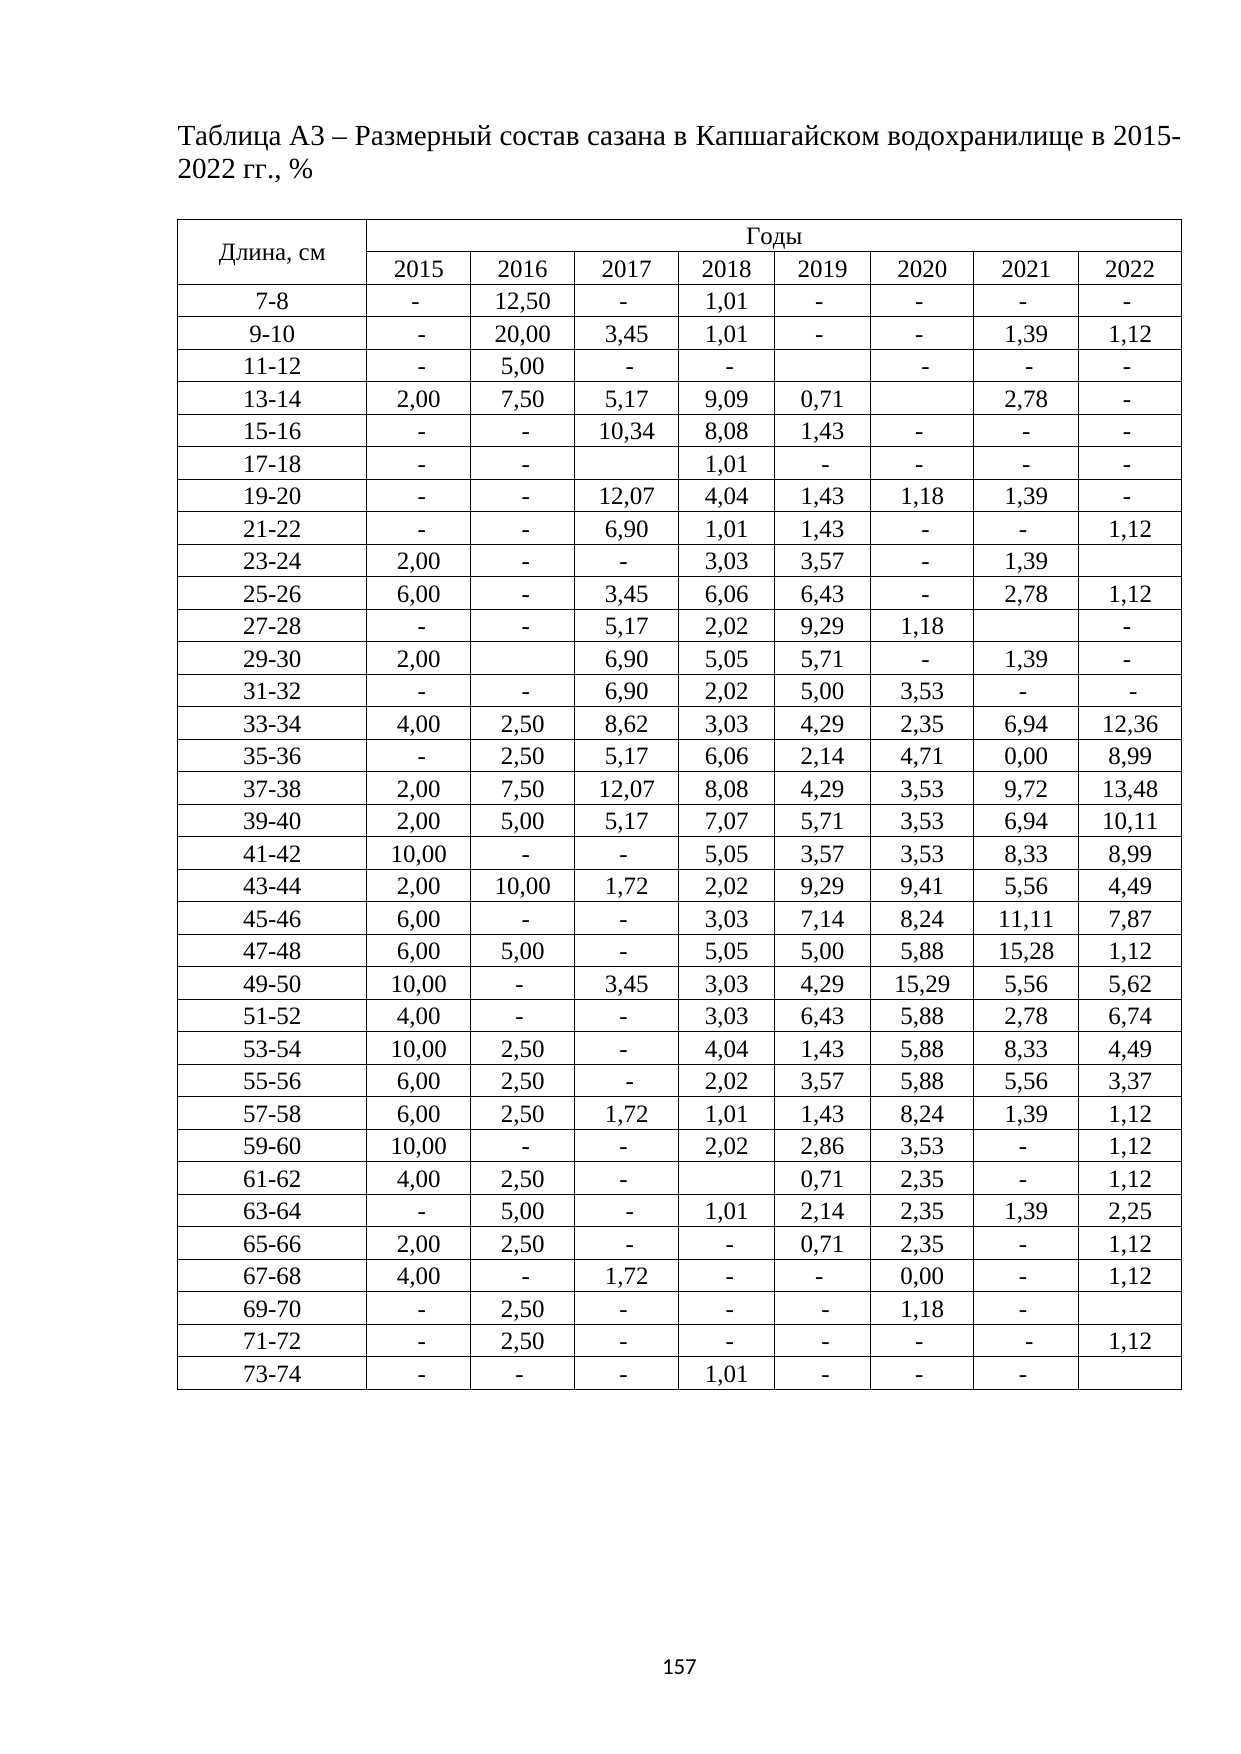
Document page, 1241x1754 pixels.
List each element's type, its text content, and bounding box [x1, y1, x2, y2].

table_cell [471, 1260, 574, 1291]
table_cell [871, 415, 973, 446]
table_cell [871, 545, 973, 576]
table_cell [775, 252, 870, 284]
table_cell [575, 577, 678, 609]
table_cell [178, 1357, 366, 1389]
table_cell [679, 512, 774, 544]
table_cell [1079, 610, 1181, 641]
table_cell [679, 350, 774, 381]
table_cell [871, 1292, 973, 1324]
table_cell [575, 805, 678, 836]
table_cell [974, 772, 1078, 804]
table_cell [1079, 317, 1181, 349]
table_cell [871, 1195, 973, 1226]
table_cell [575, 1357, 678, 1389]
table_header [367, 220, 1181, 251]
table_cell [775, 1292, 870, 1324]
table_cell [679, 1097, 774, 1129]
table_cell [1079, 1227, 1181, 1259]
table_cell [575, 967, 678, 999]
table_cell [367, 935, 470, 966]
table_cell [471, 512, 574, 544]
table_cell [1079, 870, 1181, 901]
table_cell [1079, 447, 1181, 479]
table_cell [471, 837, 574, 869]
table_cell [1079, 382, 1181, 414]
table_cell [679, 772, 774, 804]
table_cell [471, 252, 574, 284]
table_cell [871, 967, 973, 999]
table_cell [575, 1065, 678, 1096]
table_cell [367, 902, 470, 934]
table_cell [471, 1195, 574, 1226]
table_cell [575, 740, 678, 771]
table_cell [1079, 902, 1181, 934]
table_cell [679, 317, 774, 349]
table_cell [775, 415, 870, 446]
text Таблица А3 – Размерный состав сазана в Капшагайском водохранилище в 2015-2022 гг., % [177, 118, 1181, 185]
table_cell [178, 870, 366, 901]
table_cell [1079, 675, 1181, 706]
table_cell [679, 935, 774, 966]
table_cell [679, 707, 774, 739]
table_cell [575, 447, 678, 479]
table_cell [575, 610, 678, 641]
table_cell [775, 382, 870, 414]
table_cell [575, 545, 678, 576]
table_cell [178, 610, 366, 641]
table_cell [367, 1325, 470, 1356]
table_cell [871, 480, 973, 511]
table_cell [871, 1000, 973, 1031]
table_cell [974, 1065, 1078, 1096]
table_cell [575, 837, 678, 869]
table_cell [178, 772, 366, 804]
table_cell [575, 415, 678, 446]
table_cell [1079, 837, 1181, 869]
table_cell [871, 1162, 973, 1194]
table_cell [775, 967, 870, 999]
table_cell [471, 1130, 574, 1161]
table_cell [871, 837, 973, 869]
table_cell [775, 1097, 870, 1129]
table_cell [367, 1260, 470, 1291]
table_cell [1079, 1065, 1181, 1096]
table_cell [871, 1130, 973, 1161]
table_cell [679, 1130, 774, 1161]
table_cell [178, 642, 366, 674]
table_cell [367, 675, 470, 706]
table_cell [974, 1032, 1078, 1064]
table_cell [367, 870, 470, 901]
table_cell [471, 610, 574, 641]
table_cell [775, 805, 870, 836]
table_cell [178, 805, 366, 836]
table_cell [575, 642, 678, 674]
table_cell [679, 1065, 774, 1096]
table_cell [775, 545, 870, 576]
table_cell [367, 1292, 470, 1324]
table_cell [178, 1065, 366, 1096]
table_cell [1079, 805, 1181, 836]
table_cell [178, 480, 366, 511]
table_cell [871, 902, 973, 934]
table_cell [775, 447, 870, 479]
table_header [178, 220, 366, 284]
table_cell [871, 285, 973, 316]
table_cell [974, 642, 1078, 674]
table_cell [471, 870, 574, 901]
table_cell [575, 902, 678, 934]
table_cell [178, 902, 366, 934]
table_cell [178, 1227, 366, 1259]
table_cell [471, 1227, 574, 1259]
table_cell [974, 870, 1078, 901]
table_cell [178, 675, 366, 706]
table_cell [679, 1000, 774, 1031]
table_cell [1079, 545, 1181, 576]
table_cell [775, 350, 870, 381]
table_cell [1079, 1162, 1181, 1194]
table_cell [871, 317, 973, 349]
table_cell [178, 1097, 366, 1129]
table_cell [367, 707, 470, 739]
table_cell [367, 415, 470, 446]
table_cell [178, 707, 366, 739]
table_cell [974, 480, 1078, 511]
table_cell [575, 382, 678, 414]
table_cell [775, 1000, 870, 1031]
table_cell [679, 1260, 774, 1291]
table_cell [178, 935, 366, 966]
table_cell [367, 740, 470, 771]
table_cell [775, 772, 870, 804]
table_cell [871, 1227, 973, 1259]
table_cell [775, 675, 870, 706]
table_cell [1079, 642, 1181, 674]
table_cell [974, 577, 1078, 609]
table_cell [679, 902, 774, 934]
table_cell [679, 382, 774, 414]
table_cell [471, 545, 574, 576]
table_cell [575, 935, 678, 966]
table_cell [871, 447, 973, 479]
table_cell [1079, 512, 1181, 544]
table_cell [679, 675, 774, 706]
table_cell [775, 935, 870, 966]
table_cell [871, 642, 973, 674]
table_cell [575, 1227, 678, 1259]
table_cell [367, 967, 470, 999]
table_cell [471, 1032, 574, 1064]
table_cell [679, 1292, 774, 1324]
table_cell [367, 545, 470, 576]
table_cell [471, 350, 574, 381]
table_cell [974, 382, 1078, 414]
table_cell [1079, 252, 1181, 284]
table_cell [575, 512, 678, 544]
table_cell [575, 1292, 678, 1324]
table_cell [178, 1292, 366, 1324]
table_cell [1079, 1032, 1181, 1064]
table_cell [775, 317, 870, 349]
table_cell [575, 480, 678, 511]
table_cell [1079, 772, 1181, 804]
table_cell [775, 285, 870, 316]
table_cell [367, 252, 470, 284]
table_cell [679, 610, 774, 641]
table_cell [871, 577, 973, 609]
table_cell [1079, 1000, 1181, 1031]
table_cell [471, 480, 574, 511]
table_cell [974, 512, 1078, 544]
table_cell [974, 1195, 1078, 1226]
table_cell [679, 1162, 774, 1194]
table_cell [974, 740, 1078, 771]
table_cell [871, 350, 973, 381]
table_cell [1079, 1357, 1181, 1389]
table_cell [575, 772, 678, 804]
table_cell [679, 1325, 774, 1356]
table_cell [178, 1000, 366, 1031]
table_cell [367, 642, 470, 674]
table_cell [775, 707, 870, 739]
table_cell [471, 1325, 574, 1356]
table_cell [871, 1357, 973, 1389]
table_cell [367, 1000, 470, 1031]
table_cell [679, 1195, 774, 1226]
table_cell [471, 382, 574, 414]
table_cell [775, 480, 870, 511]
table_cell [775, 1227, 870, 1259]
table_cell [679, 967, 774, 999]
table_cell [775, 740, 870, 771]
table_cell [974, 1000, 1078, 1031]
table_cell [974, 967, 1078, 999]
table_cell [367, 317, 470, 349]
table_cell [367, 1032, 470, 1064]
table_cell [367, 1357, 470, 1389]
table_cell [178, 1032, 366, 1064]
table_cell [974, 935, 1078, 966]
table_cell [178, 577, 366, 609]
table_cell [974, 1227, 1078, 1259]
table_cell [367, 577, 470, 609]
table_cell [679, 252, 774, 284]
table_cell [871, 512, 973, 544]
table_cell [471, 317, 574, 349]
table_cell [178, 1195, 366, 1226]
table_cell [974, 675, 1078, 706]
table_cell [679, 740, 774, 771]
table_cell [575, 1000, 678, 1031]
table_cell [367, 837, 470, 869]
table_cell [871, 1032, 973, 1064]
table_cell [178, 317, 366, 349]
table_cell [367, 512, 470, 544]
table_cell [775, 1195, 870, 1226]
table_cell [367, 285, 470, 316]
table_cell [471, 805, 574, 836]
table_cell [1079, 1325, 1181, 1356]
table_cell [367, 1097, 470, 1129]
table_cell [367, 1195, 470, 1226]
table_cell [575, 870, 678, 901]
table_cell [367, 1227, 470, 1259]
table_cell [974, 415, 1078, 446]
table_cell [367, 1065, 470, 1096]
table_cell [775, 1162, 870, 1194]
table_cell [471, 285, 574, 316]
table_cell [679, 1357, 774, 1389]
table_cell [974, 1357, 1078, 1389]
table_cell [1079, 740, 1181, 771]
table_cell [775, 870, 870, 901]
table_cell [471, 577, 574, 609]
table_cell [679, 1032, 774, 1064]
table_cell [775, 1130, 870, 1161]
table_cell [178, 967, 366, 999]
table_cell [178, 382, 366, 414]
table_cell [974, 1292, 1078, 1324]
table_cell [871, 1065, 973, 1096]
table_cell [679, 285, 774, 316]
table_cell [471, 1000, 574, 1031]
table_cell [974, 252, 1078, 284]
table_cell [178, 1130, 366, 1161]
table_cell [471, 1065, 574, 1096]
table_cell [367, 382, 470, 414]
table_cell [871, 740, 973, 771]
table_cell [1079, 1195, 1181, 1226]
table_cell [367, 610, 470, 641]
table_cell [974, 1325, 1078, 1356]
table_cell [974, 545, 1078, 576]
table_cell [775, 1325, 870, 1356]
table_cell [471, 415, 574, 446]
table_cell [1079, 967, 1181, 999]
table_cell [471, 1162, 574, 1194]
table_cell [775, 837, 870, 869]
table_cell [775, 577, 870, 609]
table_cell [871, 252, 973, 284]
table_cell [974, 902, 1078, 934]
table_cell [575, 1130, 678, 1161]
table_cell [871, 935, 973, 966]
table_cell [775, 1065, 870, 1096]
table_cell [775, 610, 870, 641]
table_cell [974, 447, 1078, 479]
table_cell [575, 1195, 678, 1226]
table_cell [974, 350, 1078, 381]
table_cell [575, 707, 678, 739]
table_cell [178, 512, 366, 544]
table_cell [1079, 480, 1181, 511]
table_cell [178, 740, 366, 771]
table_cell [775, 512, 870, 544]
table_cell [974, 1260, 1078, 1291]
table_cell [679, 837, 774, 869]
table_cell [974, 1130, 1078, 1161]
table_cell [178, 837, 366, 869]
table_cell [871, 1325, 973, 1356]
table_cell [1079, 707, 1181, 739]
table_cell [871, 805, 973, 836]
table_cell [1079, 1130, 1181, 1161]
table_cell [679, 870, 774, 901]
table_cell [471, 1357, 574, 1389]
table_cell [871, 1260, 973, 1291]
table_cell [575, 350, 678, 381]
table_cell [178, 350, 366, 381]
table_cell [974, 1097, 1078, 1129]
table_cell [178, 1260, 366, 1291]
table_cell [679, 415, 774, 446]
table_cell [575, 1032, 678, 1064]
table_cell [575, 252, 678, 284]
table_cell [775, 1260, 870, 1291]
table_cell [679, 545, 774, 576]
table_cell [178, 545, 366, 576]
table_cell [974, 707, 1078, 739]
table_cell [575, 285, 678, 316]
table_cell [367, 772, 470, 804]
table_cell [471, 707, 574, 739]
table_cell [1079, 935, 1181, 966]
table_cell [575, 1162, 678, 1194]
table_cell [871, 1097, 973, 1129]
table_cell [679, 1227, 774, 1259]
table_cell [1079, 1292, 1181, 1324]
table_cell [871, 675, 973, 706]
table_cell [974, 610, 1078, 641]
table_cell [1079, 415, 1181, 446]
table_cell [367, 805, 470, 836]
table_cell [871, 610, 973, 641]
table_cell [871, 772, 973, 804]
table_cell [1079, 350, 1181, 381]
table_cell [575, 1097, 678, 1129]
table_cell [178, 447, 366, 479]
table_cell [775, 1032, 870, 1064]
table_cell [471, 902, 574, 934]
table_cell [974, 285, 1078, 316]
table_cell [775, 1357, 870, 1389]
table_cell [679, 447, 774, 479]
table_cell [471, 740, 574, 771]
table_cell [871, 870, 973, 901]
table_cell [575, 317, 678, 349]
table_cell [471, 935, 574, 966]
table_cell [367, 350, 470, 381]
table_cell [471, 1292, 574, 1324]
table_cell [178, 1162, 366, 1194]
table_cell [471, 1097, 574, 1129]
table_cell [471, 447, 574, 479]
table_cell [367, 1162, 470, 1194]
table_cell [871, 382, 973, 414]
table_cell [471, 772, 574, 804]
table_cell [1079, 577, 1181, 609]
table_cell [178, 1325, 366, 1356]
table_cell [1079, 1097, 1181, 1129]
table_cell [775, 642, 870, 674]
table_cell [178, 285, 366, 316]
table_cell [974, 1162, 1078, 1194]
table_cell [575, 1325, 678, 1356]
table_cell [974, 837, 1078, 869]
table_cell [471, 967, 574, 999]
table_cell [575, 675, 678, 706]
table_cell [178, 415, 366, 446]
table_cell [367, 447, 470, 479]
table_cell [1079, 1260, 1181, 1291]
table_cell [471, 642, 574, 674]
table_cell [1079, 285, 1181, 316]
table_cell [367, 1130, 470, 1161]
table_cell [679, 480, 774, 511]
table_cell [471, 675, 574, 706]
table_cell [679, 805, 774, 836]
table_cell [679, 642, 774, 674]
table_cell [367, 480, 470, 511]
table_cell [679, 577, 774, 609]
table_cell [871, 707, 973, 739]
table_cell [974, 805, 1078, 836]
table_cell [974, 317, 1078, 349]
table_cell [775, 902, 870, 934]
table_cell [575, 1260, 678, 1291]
